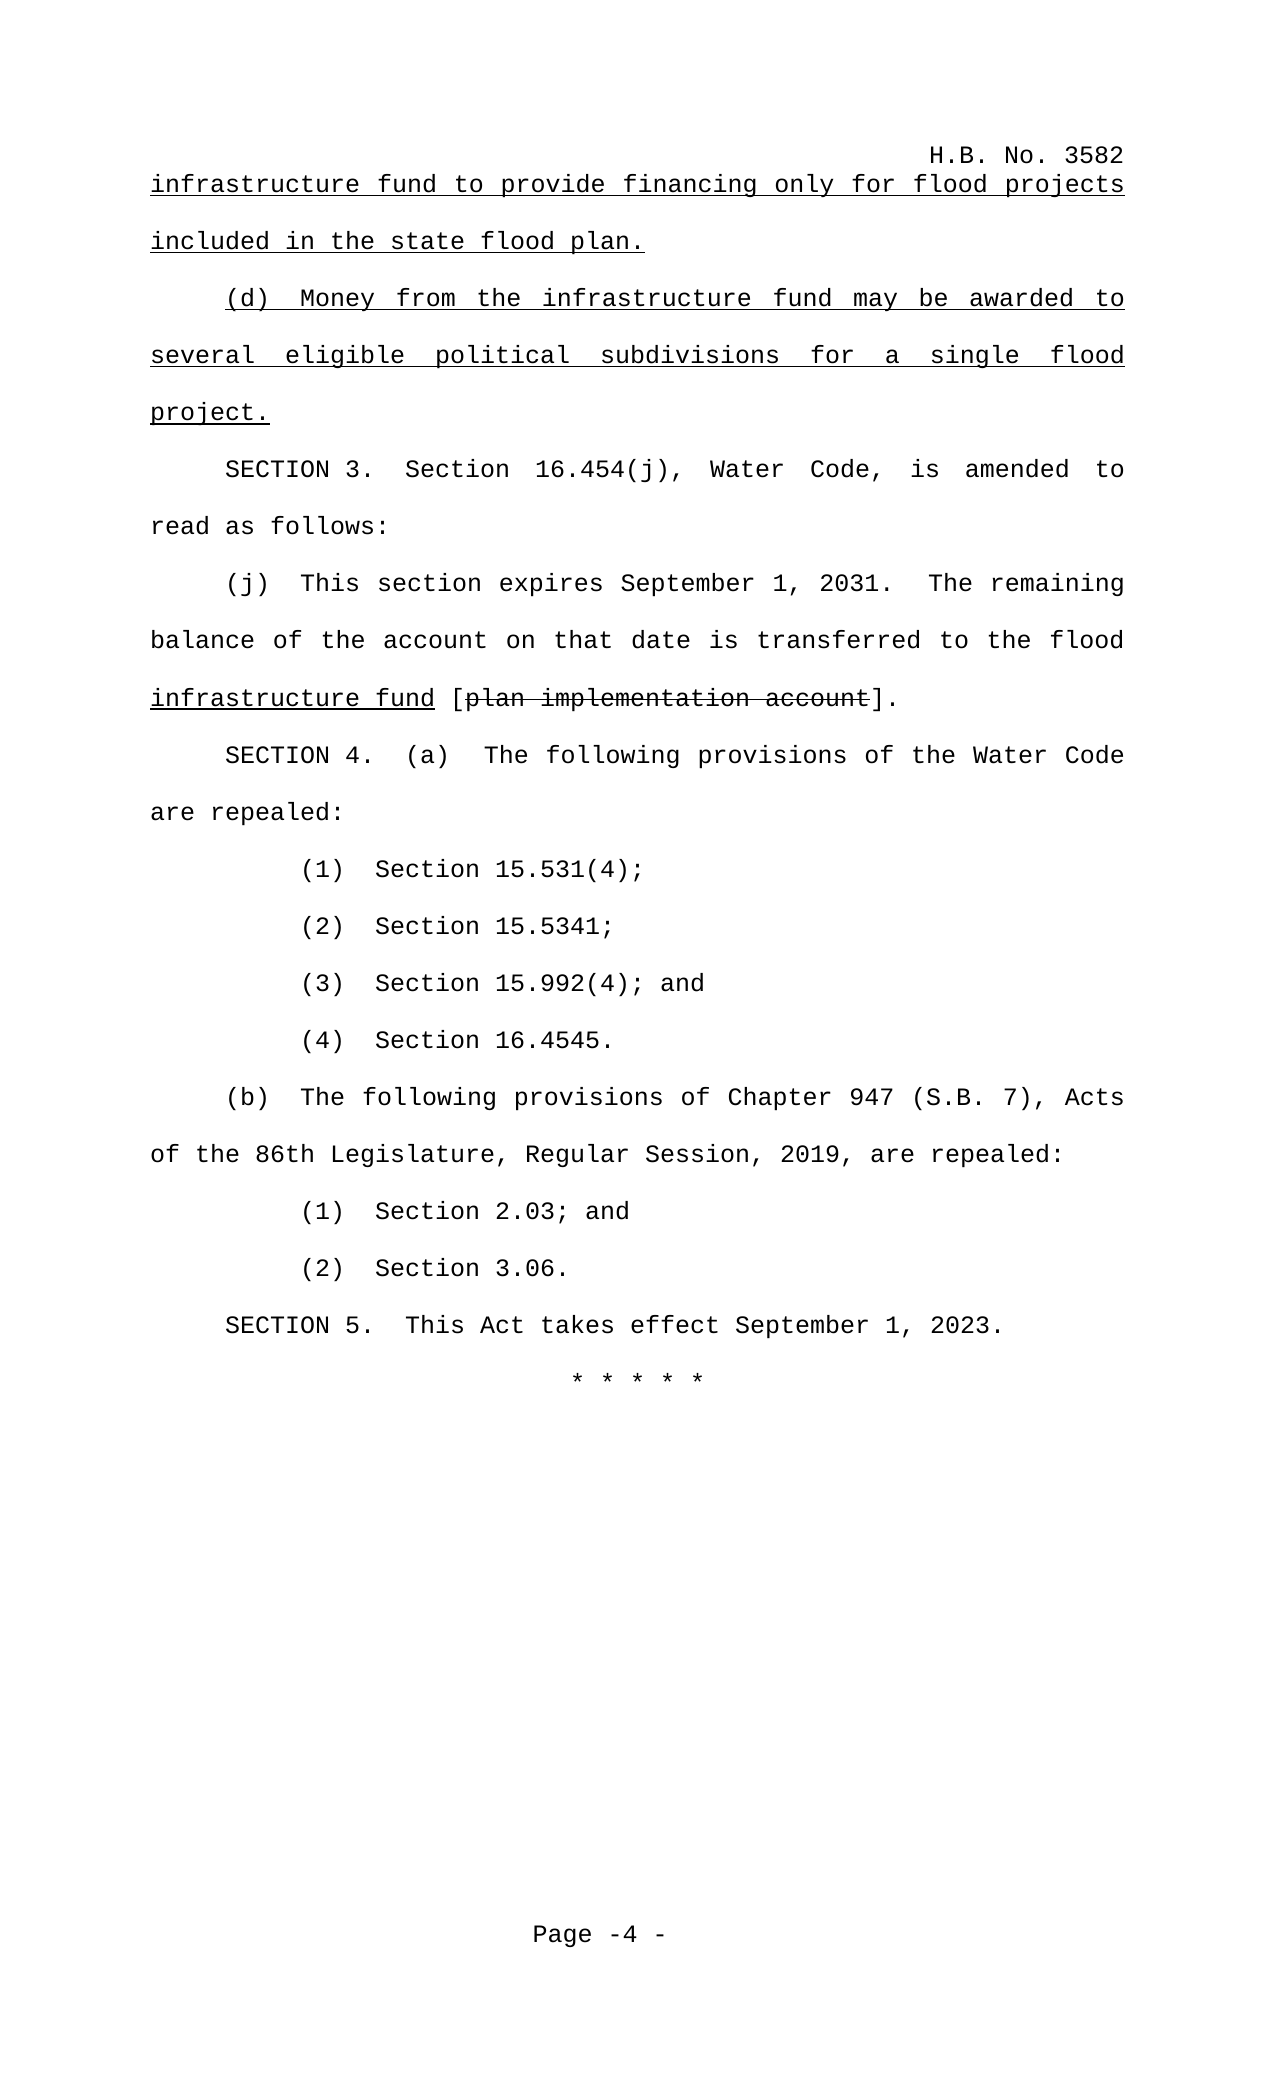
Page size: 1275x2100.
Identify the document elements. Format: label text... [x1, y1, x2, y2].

text (b) The following provisions of Chapter 947 (S.B. 7), Acts of the 86th Legislature, Regular Session, 2019, are repealed: [150, 1084, 1125, 1170]
text (j) This section expires September 1, 2031. The remaining balance of the account on that date is transferred to the flood infrastructure fund [plan implementation account]. [150, 571, 1125, 713]
text SECTION 3. Section 16.454(j), Water Code, is amended to read as follows: [150, 457, 1125, 542]
text SECTION 5. This Act takes effect September 1, 2023. [150, 1313, 1125, 1341]
text (1) Section 2.03; and [150, 1199, 1125, 1227]
text (1) Section 15.531(4); [150, 856, 1125, 885]
text (d) Money from the infrastructure fund may be awarded to several eligible political subdivisions for a single flood project. [150, 285, 1125, 366]
text (3) Section 15.992(4); and [150, 970, 1125, 999]
text (d) Money from the infrastructure fund may be awarded to several eligible political subdivisions for a single flood project. [150, 367, 1125, 428]
text SECTION 4. (a) The following provisions of the Water Code are repealed: [150, 742, 1125, 828]
text (4) Section 16.4545. [150, 1027, 1125, 1056]
text (2) Section 15.5341; [150, 913, 1125, 942]
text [150, 171, 1125, 195]
text (2) Section 3.06. [150, 1256, 1125, 1284]
text * * * * * [150, 1370, 1125, 1398]
